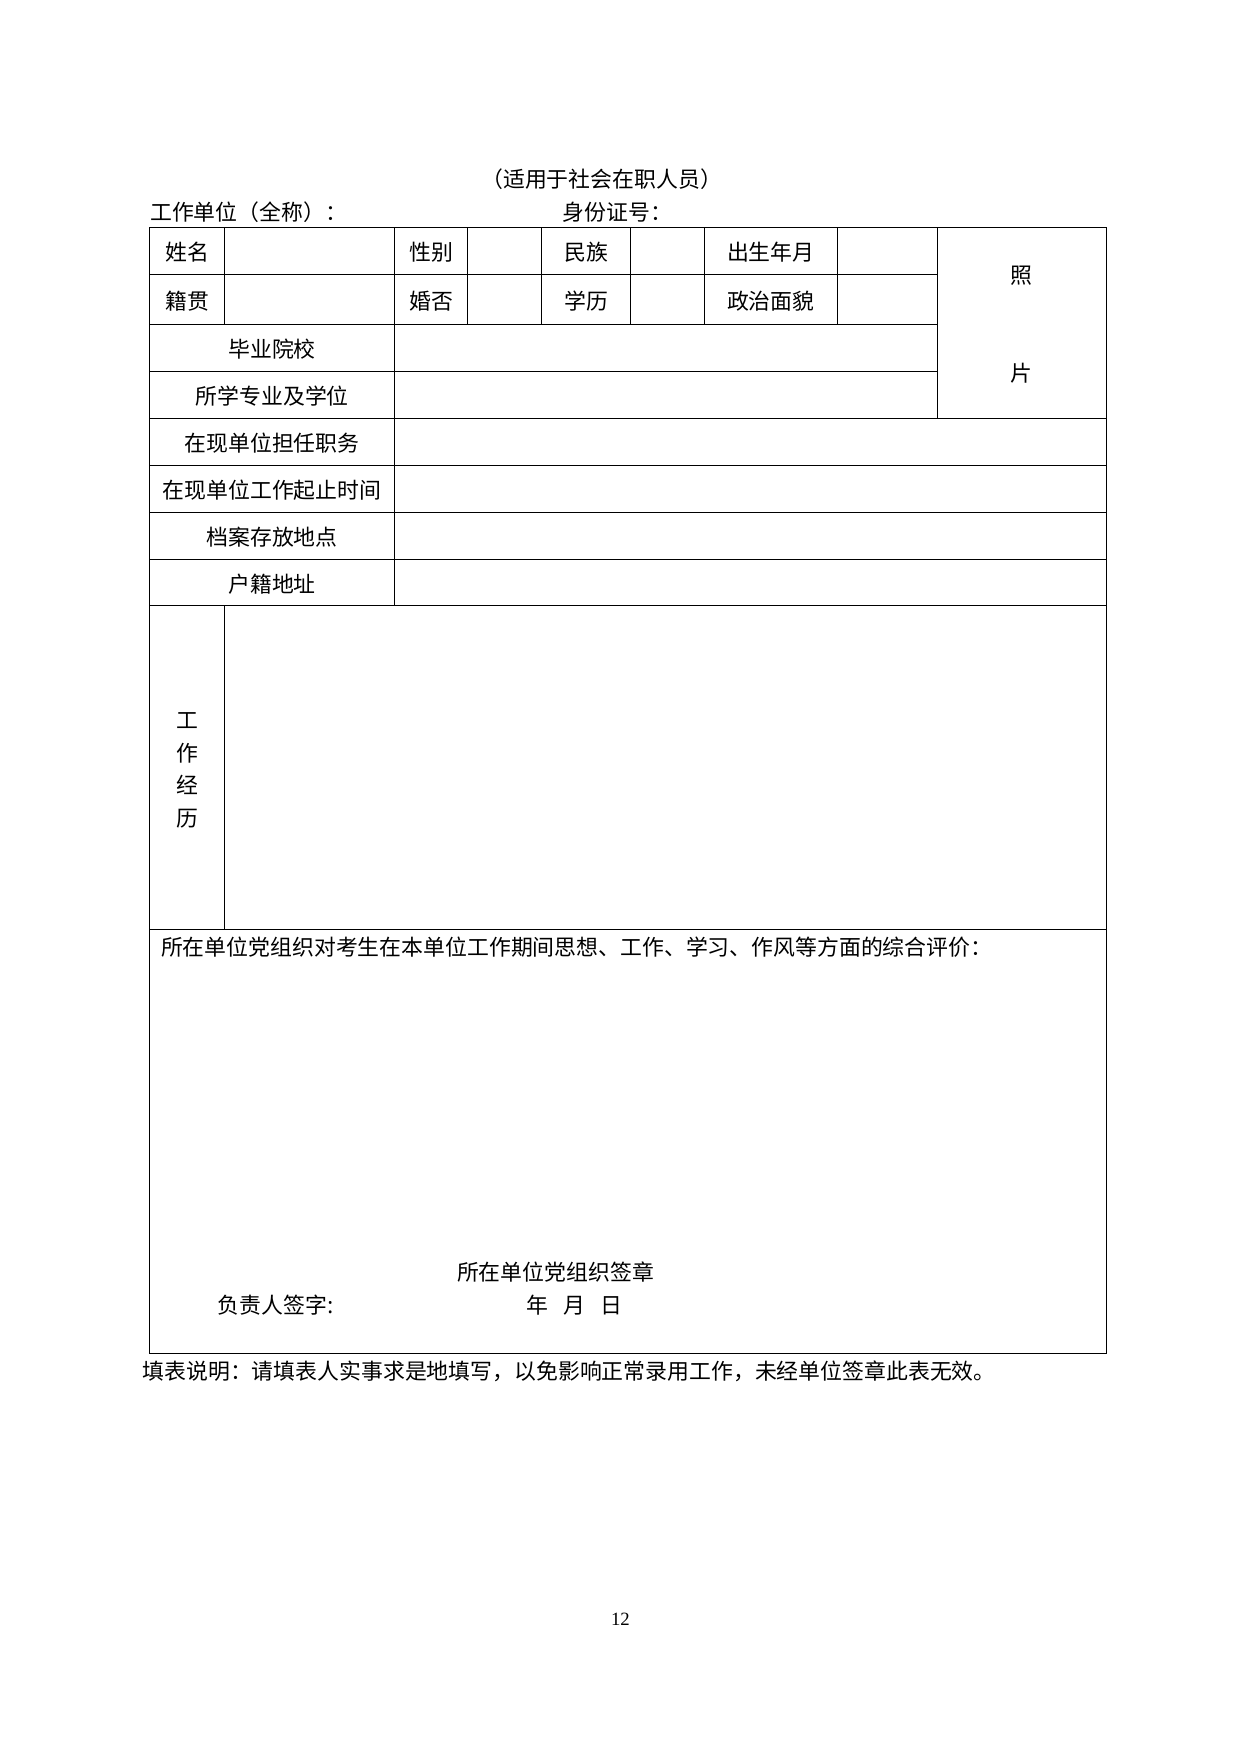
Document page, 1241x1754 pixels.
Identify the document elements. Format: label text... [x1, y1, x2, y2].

table_cell 在现单位工作起止时间 [150, 466, 394, 512]
text 填表说明：请填表人实事求是地填写，以免影响正常录用工作，未经单位签章此表无效。 [131, 1353, 1053, 1386]
table_header [838, 228, 937, 274]
table_cell 在现单位担任职务 [150, 419, 394, 465]
table_cell [395, 466, 1106, 512]
table_cell [225, 606, 1106, 929]
table_cell [395, 325, 937, 371]
table_cell 档案存放地点 [150, 513, 394, 558]
table_header 民族 [542, 228, 630, 274]
table_cell 籍贯 [150, 275, 224, 324]
table_header [225, 228, 394, 274]
table_header 性别 [395, 228, 467, 274]
table_cell [395, 372, 937, 418]
table_cell 婚否 [395, 275, 467, 324]
table_cell 所学专业及学位 [150, 372, 394, 418]
table_cell [468, 275, 541, 324]
table_cell 学历 [542, 275, 630, 324]
table_cell [395, 513, 1106, 558]
table_header [468, 228, 541, 274]
table_header [631, 228, 704, 274]
table_cell [838, 275, 937, 324]
table_header 出生年月 [705, 228, 837, 274]
table_cell 政治面貌 [705, 275, 837, 324]
text （适用于社会在职人员） [150, 162, 1053, 194]
table_cell [395, 560, 1106, 605]
table_cell 所在单位党组织对考生在本单位工作期间思想、工作、学习、作风等方面的综合评价： 所在单位党组织签章 负责人签字: 年 月 日 [150, 930, 1106, 1352]
table_cell 毕业院校 [150, 325, 394, 371]
table_cell [631, 275, 704, 324]
table_header 照 片 [938, 228, 1106, 418]
text 工作单位（全称）： 身份证号： [150, 194, 1087, 227]
table_cell 户籍地址 [150, 560, 394, 605]
table_header 姓名 [150, 228, 224, 274]
table_cell [225, 275, 394, 324]
table_cell 工 作 经 历 [150, 606, 224, 929]
table_cell [395, 419, 1106, 465]
